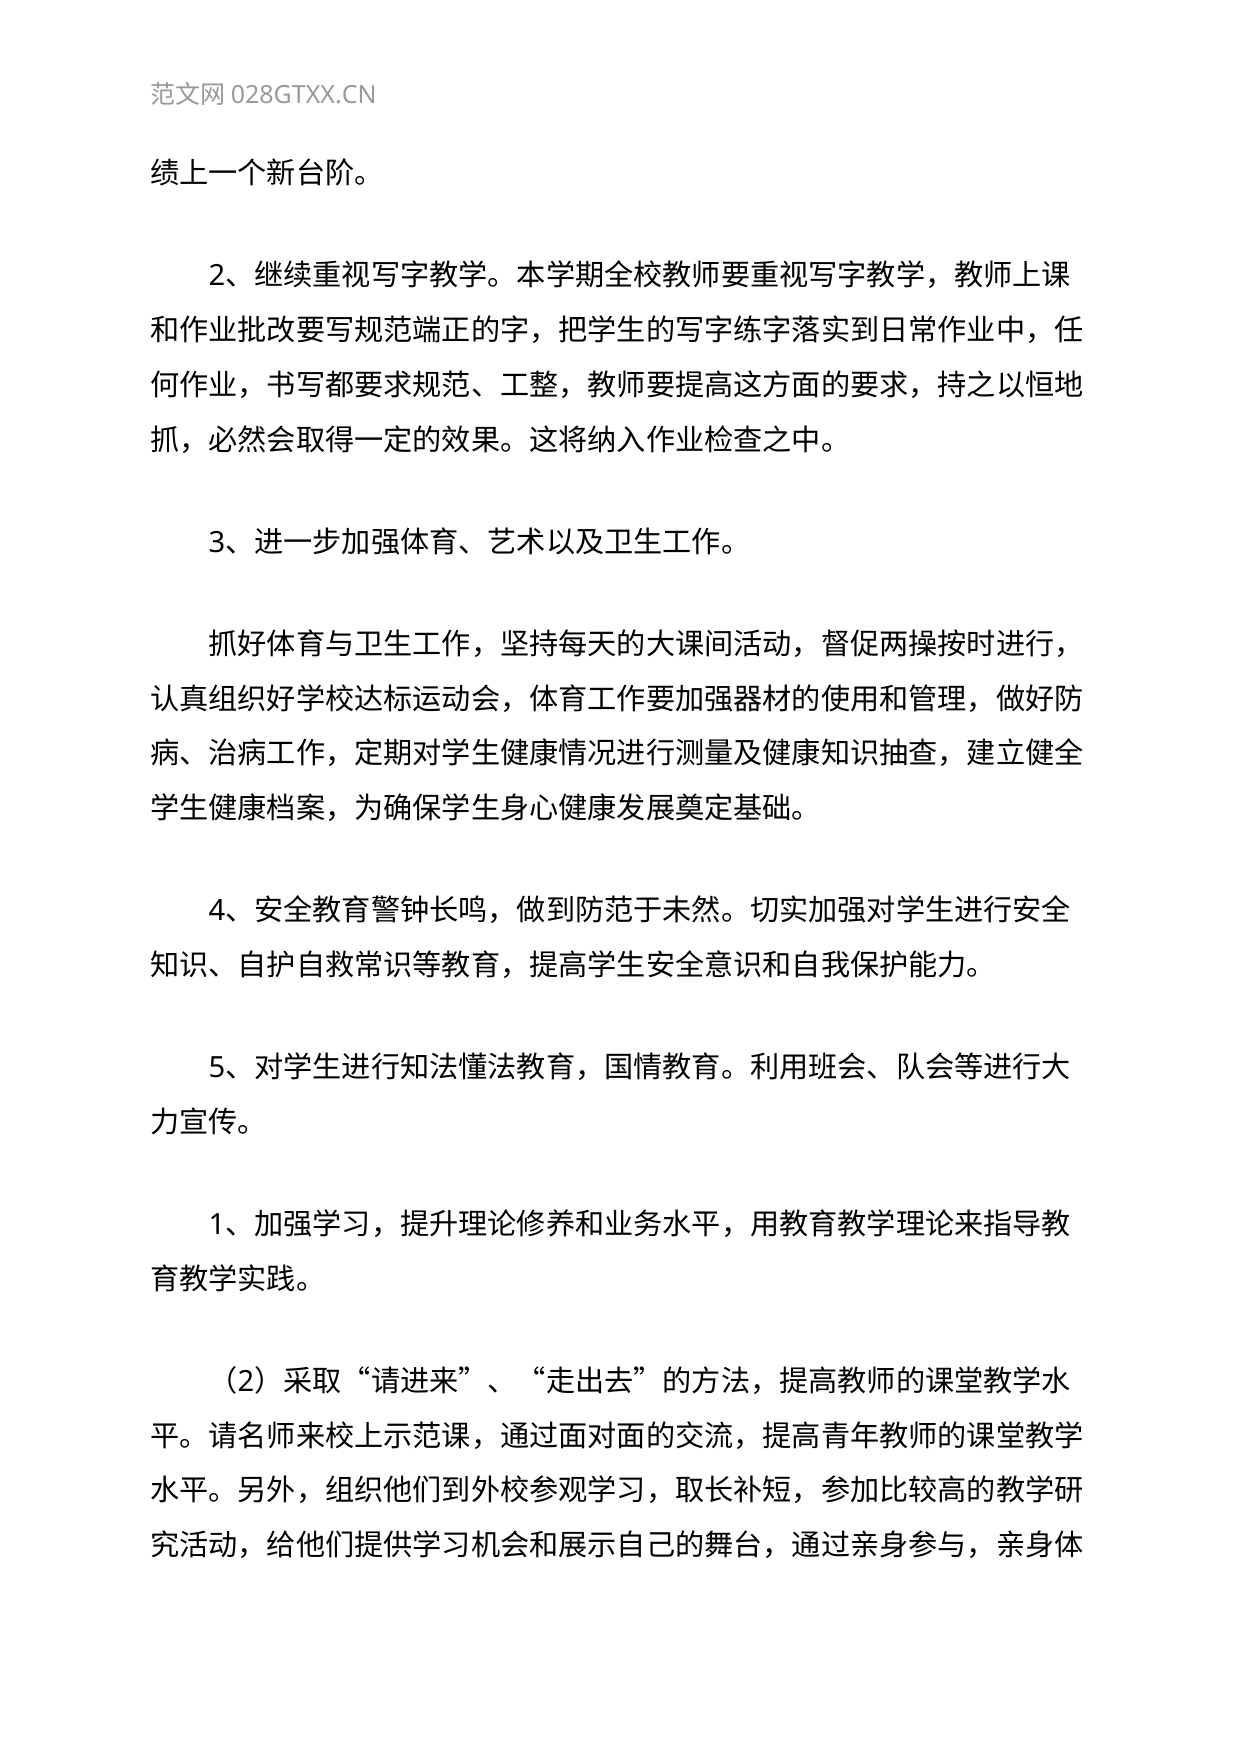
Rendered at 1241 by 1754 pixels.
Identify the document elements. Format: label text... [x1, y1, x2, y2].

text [150, 1357, 1090, 1564]
text 2、继续重视写字教学。本学期全校教师要重视写字教学，教师上课和作业批改要写规范端正的字，把学生的写字练字落实到日常作业中，任何作业，书写都要求规范、工整，教师要提高这方面的要求，持之以恒地抓，必然会取得一定的效果。这将纳入作业检查之中。 [150, 252, 1090, 459]
text 4、安全教育警钟长鸣，做到防范于未然。切实加强对学生进行安全知识、自护自救常识等教育，提高学生安全意识和自我保护能力。 [150, 887, 1090, 984]
text 1、加强学习，提升理论修养和业务水平，用教育教学理论来指导教育教学实践。 [150, 1200, 1090, 1298]
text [150, 150, 1090, 192]
text 抓好体育与卫生工作，坚持每天的大课间活动，督促两操按时进行，认真组织好学校达标运动会，体育工作要加强器材的使用和管理，做好防病、治病工作，定期对学生健康情况进行测量及健康知识抽查，建立健全学生健康档案，为确保学生身心健康发展奠定基础。 [150, 620, 1090, 827]
text 3、进一步加强体育、艺术以及卫生工作。 [150, 518, 1090, 561]
text 5、对学生进行知法懂法教育，国情教育。利用班会、队会等进行大力宣传。 [150, 1043, 1090, 1141]
